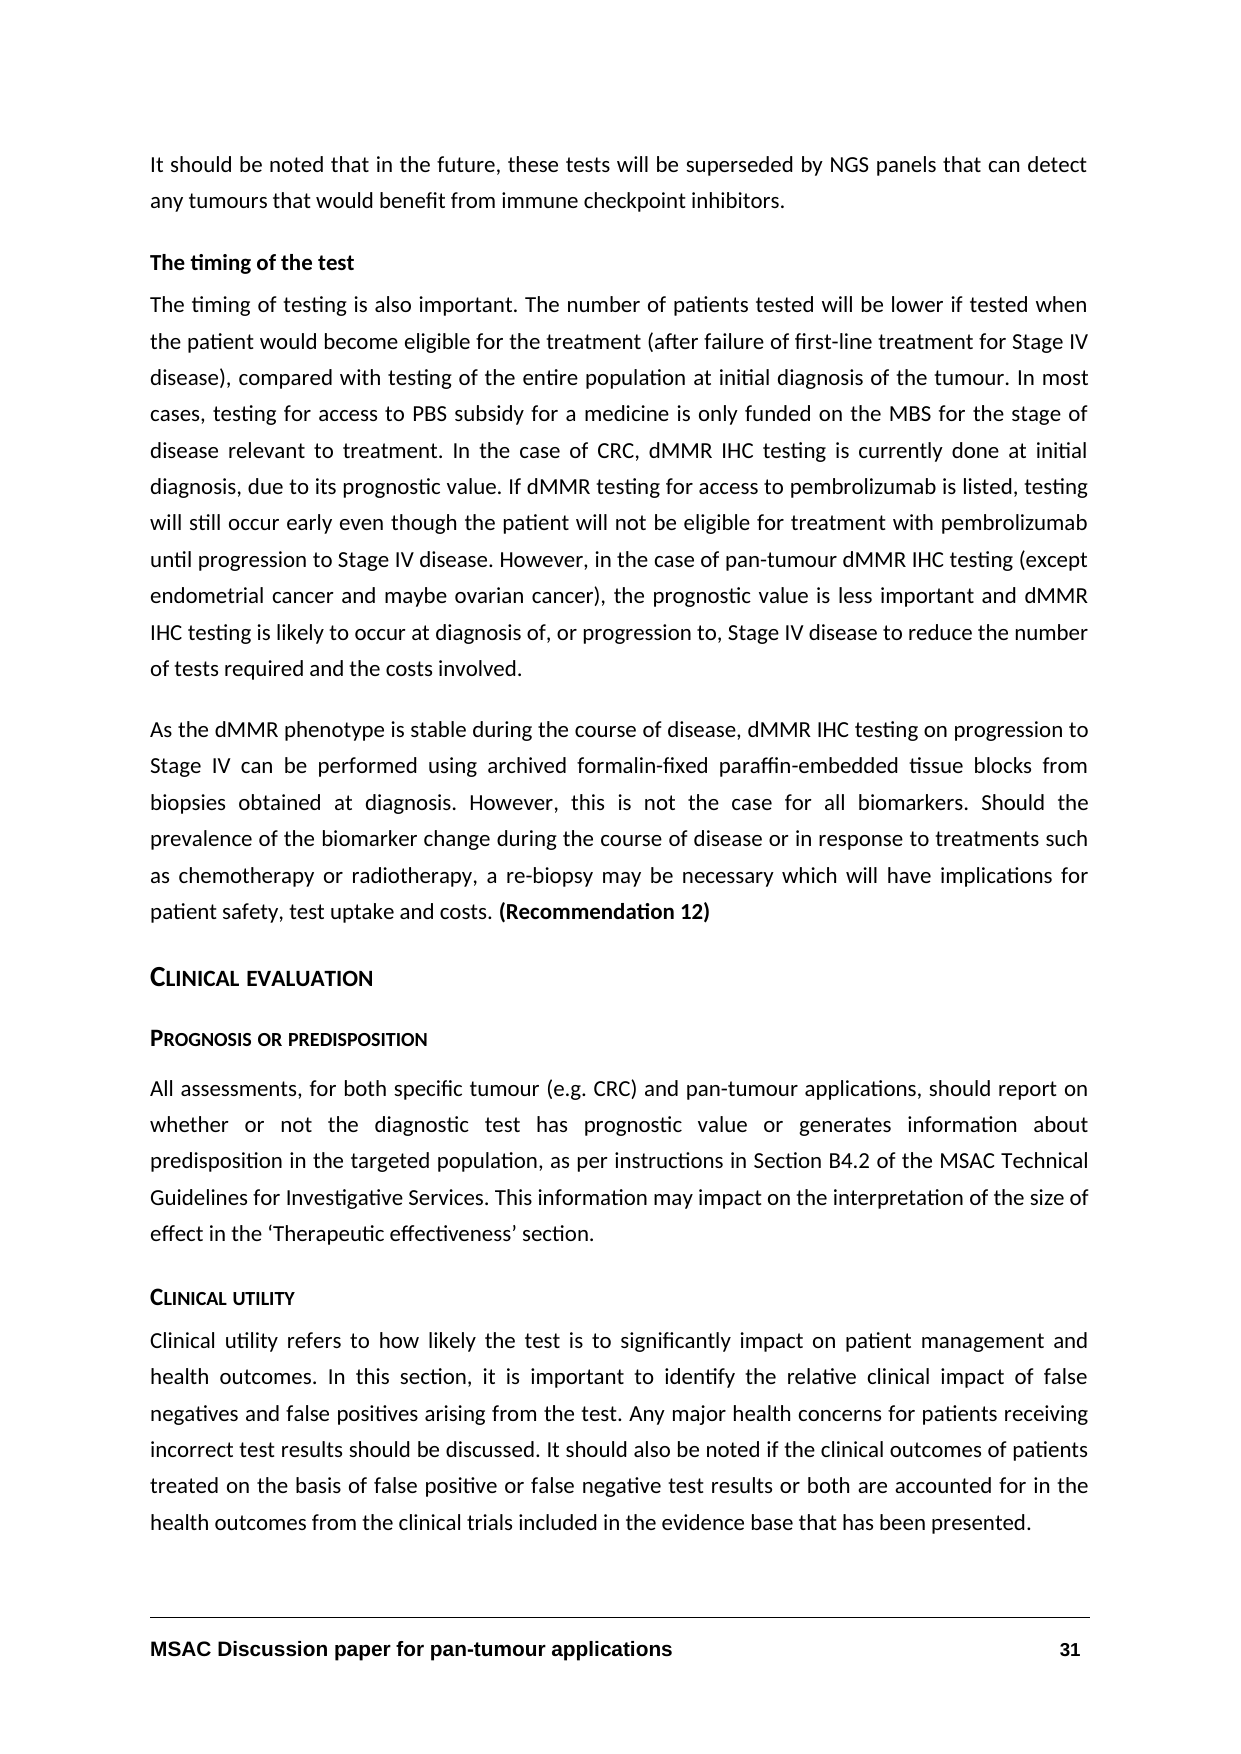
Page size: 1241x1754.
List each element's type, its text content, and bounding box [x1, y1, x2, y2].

subtitle Clinical evaluation [150, 958, 1090, 994]
subtitle Prognosis or predisposition [150, 1022, 1090, 1052]
text It should be noted that in the future, these tests will be superseded by NGS panels that can detect any tumours that would benefit from immune checkpoint inhibitors. [150, 150, 1090, 214]
subtitle The timing of the test [150, 248, 1090, 276]
text The timing of testing is also important. The number of patients tested will be lower if tested when the patient would become eligible for the treatment (after failure of first-line treatment for Stage IV disease), compared with testing of the entire population at initial diagnosis of the tumour. In most cases, testing for access to PBS subsidy for a medicine is only funded on the MBS for the stage of disease relevant to treatment. In the case of CRC, dMMR IHC testing is currently done at initial diagnosis, due to its prognostic value. If dMMR testing for access to pembrolizumab is listed, testing will still occur early even though the patient will not be eligible for treatment with pembrolizumab until progression to Stage IV disease. However, in the case of pan-tumour dMMR IHC testing (except endometrial cancer and maybe ovarian cancer), the prognostic value is less important and dMMR IHC testing is likely to occur at diagnosis of, or progression to, Stage IV disease to reduce the number of tests required and the costs involved. [150, 290, 1090, 682]
subtitle Clinical utility [150, 1281, 1090, 1311]
text All assessments, for both specific tumour (e.g. CRC) and pan-tumour applications, should report on whether or not the diagnostic test has prognostic value or generates information about predisposition in the targeted population, as per instructions in Section B4.2 of the MSAC Technical Guidelines for Investigative Services. This information may impact on the interpretation of the size of effect in the ‘Therapeutic effectiveness’ section. [150, 1074, 1090, 1247]
text Clinical utility refers to how likely the test is to significantly impact on patient management and health outcomes. In this section, it is important to identify the relative clinical impact of false negatives and false positives arising from the test. Any major health concerns for patients receiving incorrect test results should be discussed. It should also be noted if the clinical outcomes of patients treated on the basis of false positive or false negative test results or both are accounted for in the health outcomes from the clinical trials included in the evidence base that has been presented. [150, 1326, 1090, 1536]
text As the dMMR phenotype is stable during the course of disease, dMMR IHC testing on progression to Stage IV can be performed using archived formalin-fixed paraffin-embedded tissue blocks from biopsies obtained at diagnosis. However, this is not the case for all biomarkers. Should the prevalence of the biomarker change during the course of disease or in response to treatments such as chemotherapy or radiotherapy, a re-biopsy may be necessary which will have implications for patient safety, test uptake and costs. (Recommendation 12) [150, 715, 1090, 925]
